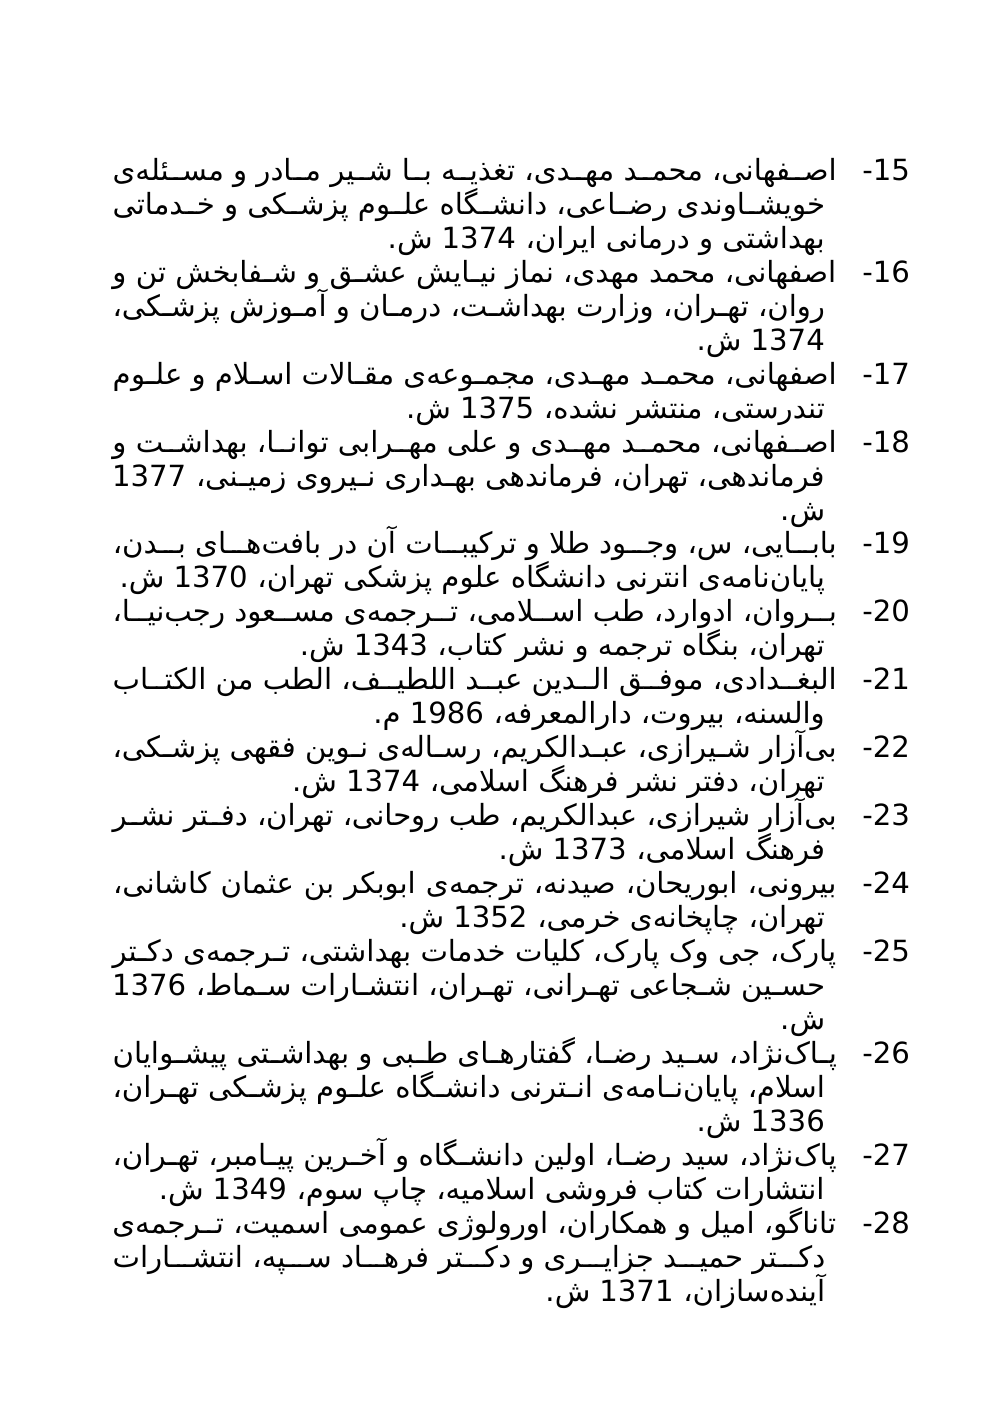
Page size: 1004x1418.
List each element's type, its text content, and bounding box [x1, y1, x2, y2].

list بی‌آزار شیرازی، عبدالکریم، طب روحانی، تهران، دفتر نشر فرهنگ اسلامی، 1373 ش. [112, 798, 862, 866]
list بیرونی، ابوریحان، صیدنه، ترجمه‌ی ابوبکر بن عثمان کاشانی، تهران، چاپخانه‌ی خرمی، 1352 ش. [112, 866, 862, 934]
list اصفهانی، محمد مهدی و علی مهرابی توانا، بهداشت و فرماندهی، تهران، فرماندهی بهداری نیروی زمینی، 1377 ش. [112, 425, 862, 527]
list اصفهانی، محمد مهدی، نماز نیایش عشق و شفابخش تن و روان، تهران، وزارت بهداشت، درمان و آموزش پزشکی، 1374 ش. [112, 255, 862, 357]
list اصفهانی، محمد مهدی، مجموعه‌ی مقالات اسلام و علوم تندرستی، منتشر نشده، 1375 ش. [112, 357, 862, 425]
list بروان، ادوارد، طب اسلامی، ترجمه‌ی مسعود رجب‌نیا، تهران، بنگاه ترجمه و نشر کتاب، 1343 ش. [112, 595, 862, 663]
list اصفهانی، محمد مهدی، تغذیه با شیر مادر و مسئله‌ی خویشاوندی رضاعی، دانشگاه علوم پزشکی و خدماتی بهداشتی و درمانی ایران، 1374 ش. [112, 153, 862, 255]
list بابایی، س، وجود طلا و ترکیبات آن در بافت‌های بدن، پایان‌نامه‌ی انترنی دانشگاه علوم پزشکی تهران، 1370 ش. [112, 527, 862, 595]
list البغدادی، موفق الدین عبد اللطیف، الطب من الکتاب والسنه، بیروت، دارالمعرفه، 1986 م. [112, 663, 862, 731]
list پارک، جی وک پارک، کلیات خدمات بهداشتی، ترجمه‌ی دکتر حسین شجاعی تهرانی، تهران، انتشارات سماط، 1376 ش. [112, 934, 862, 1036]
list تاناگو، امیل و همکاران، اورولوژی عمومی اسمیت، ترجمه‌ی دکتر حمید جزایری و دکتر فرهاد سپه، انتشارات آینده‌سازان، 1371 ش. [112, 1206, 862, 1308]
list پاک‌نژاد، سید رضا، گفتارهای طبی و بهداشتی پیشوایان اسلام، پایان‌نامه‌ی انترنی دانشگاه علوم پزشکی تهران، 1336 ش. [112, 1036, 862, 1138]
list پاک‌نژاد، سید رضا، اولین دانشگاه و آخرین پیامبر، تهران، انتشارات کتاب فروشی اسلامیه، چاپ سوم، 1349 ش. [112, 1138, 862, 1206]
list بی‌آزار شیرازی، عبدالکریم، رساله‌ی نوین فقهی پزشکی، تهران، دفتر نشر فرهنگ اسلامی، 1374 ش. [112, 731, 862, 798]
